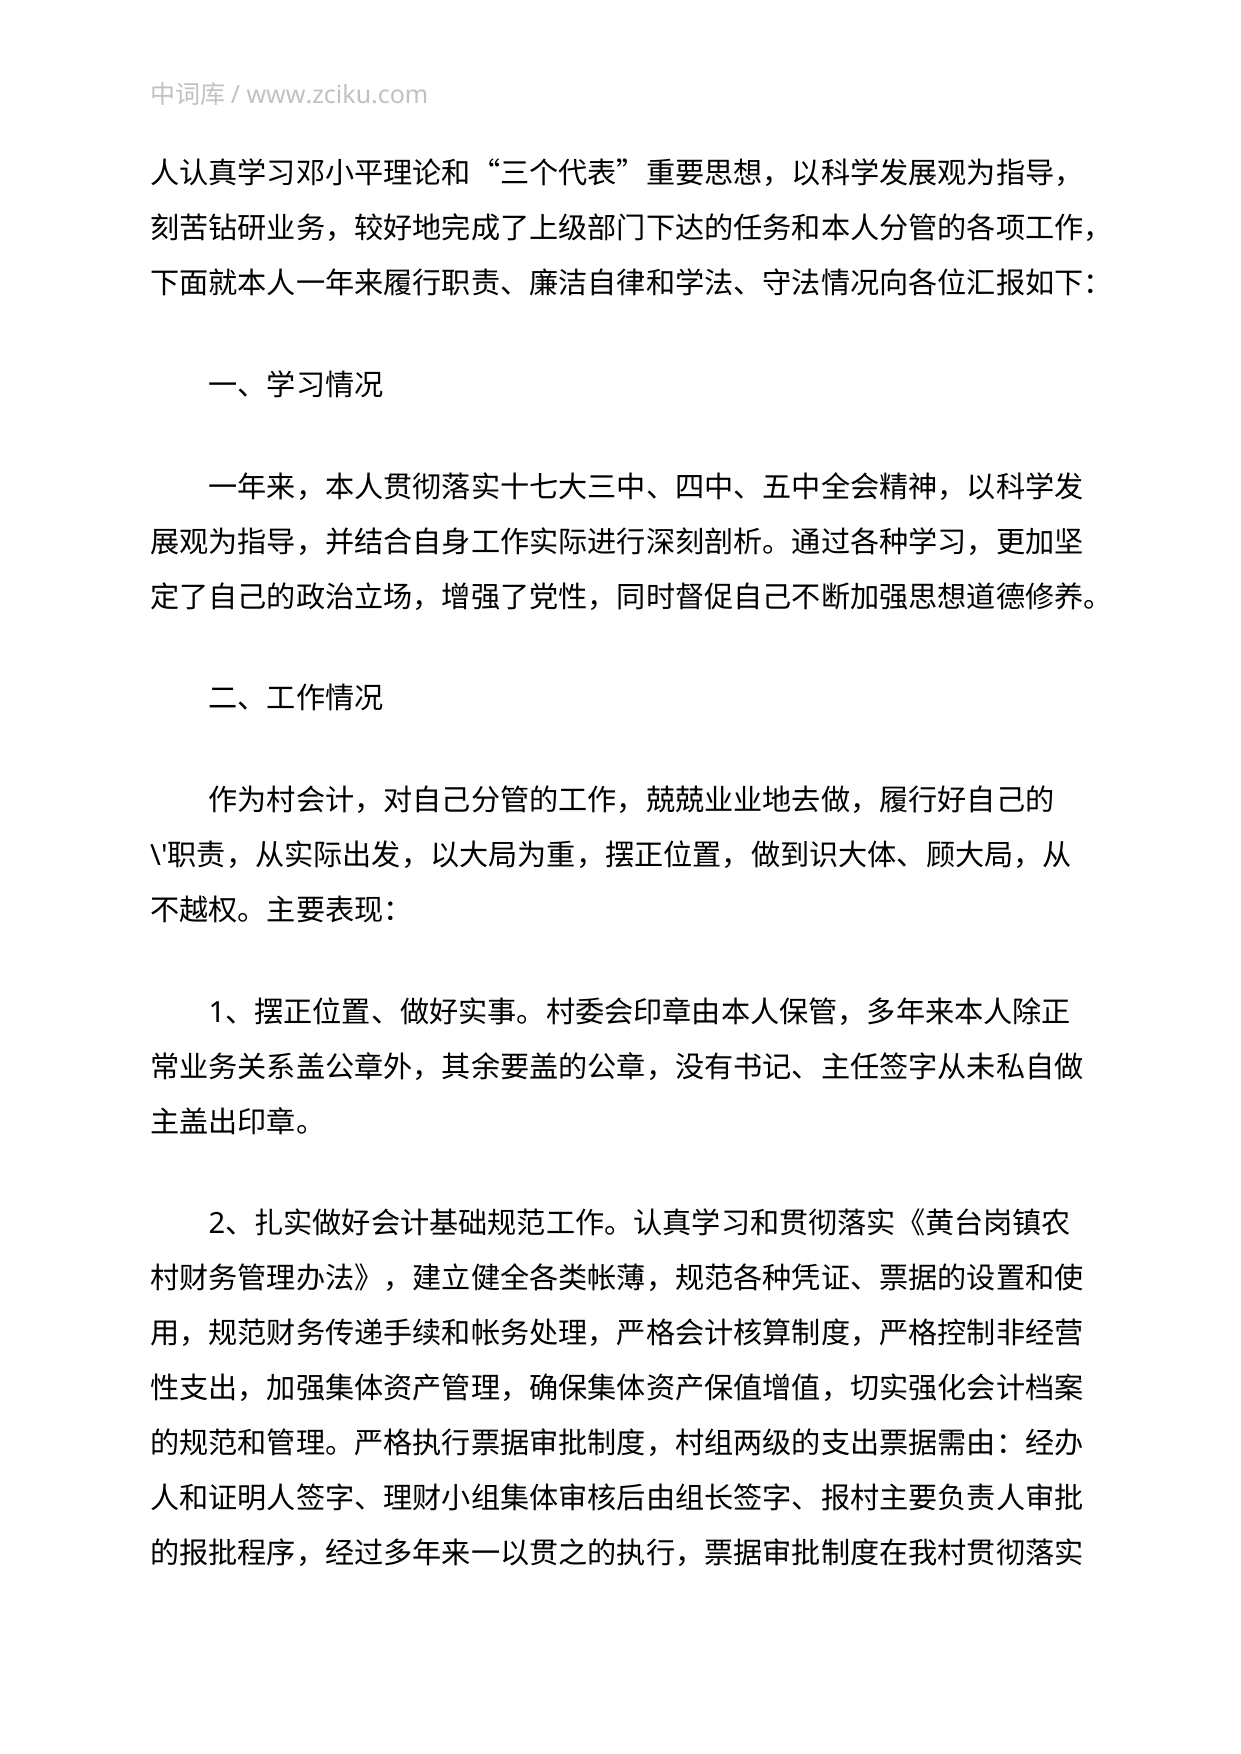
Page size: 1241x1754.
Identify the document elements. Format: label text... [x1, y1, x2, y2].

text 一、学习情况 [150, 362, 1090, 404]
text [150, 150, 1090, 302]
text 二、工作情况 [150, 675, 1090, 717]
text 作为村会计，对自己分管的工作，兢兢业业地去做，履行好自己的\'职责，从实际出发，以大局为重，摆正位置，做到识大体、顾大局，从不越权。主要表现： [150, 777, 1090, 929]
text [150, 1200, 1090, 1572]
text 1、摆正位置、做好实事。村委会印章由本人保管，多年来本人除正常业务关系盖公章外，其余要盖的公章，没有书记、主任签字从未私自做主盖出印章。 [150, 988, 1090, 1141]
text 一年来，本人贯彻落实十七大三中、四中、五中全会精神，以科学发展观为指导，并结合自身工作实际进行深刻剖析。通过各种学习，更加坚定了自己的政治立场，增强了党性，同时督促自己不断加强思想道德修养。 [150, 463, 1090, 615]
